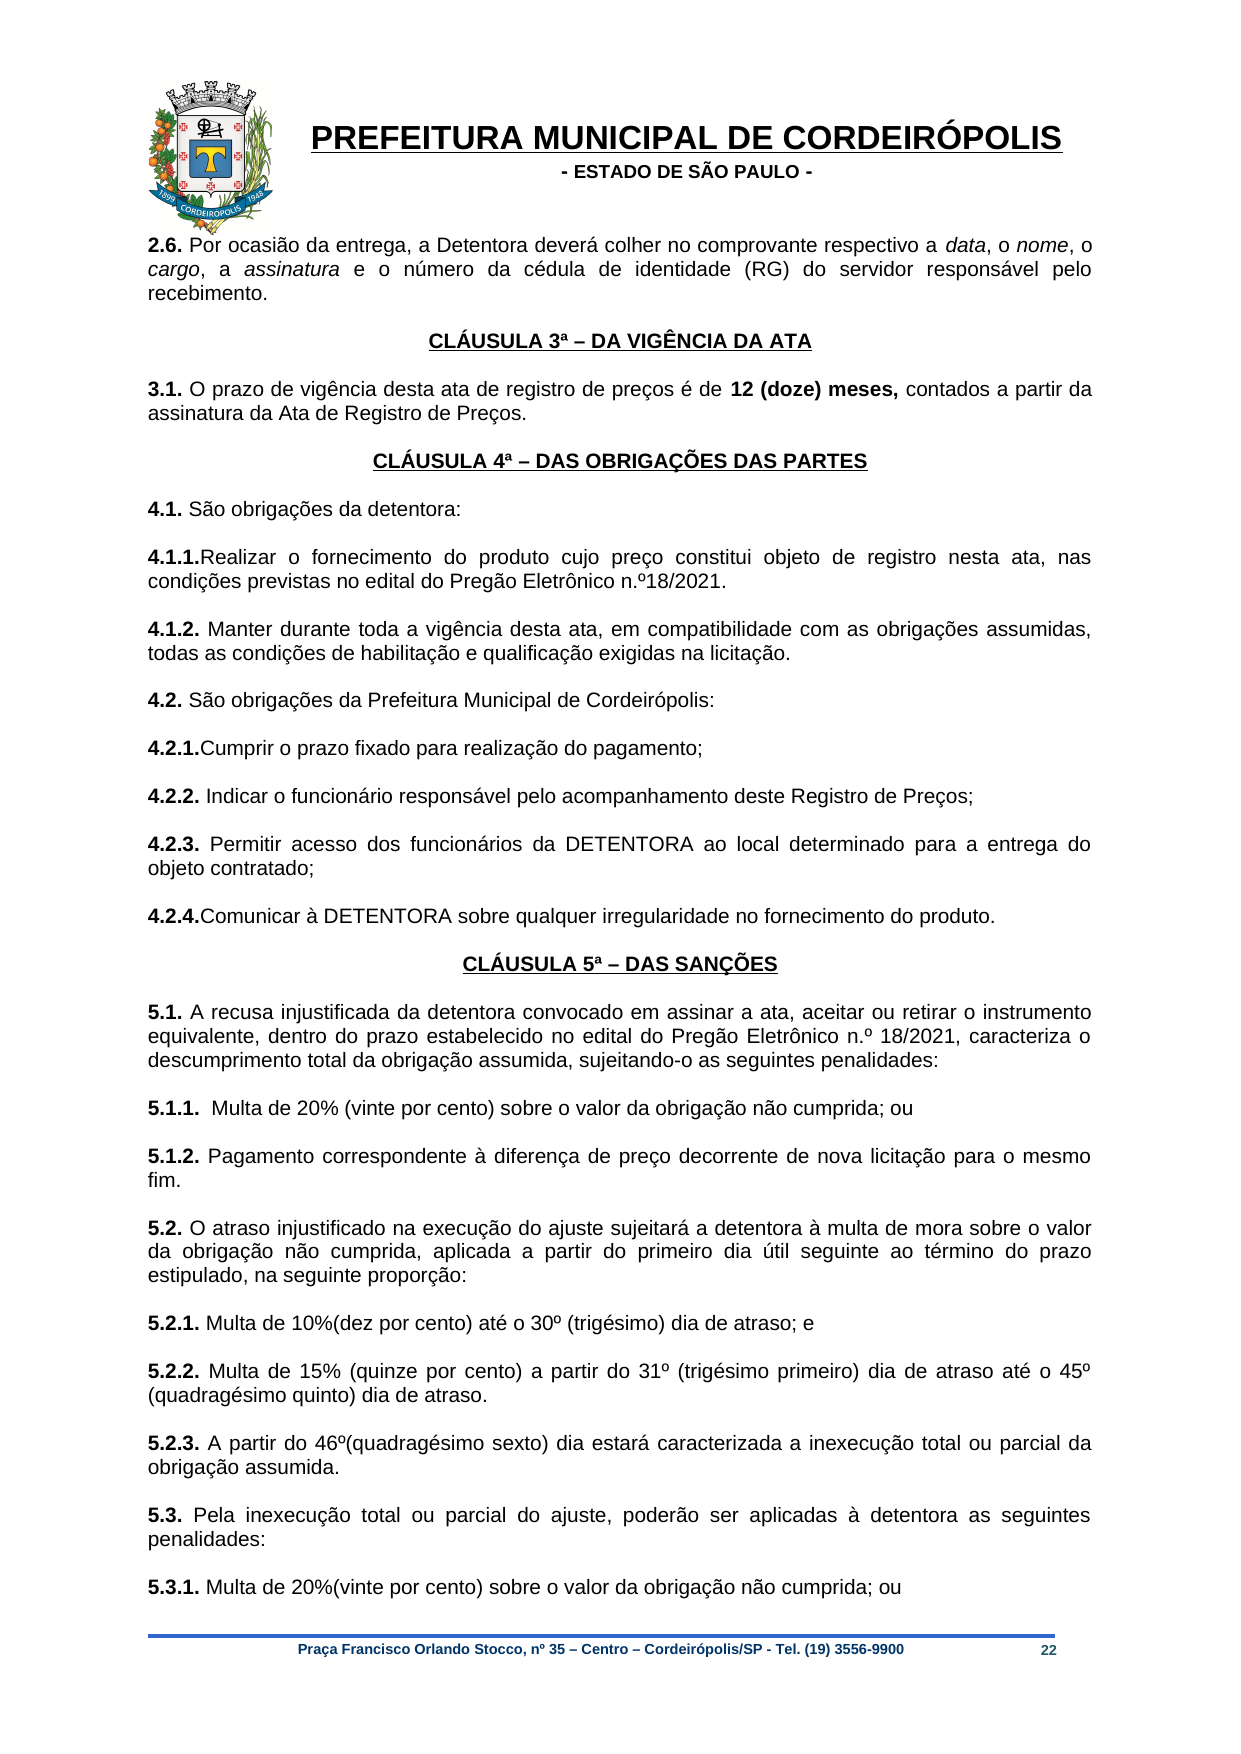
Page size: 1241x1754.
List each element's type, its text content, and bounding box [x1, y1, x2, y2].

text 4.2.3. Permitir acesso dos funcionários da DETENTORA ao local determinado para a entrega do objeto contratado; [148, 832, 1092, 880]
text 5.2. O atraso injustificado na execução do ajuste sujeitará a detentora à multa de mora sobre o valor da obrigação não cumprida, aplicada a partir do primeiro dia útil seguinte ao término do prazo estipulado, na seguinte proporção: [148, 1215, 1092, 1287]
text 5.2.2. Multa de 15% (quinze por cento) a partir do 31º (trigésimo primeiro) dia de atraso até o 45º (quadragésimo quinto) dia de atraso. [148, 1359, 1092, 1407]
text 5.1. A recusa injustificada da detentora convocado em assinar a ata, aceitar ou retirar o instrumento equivalente, dentro do prazo estabelecido no edital do Pregão Eletrônico n.º 18/2021, caracteriza o descumprimento total da obrigação assumida, sujeitando-o as seguintes penalidades: [148, 1000, 1092, 1072]
text 4.2.2. Indicar o funcionário responsável pelo acompanhamento deste Registro de Preços; [148, 784, 1092, 808]
text 4.1. São obrigações da detentora: [148, 497, 1092, 521]
text 4.1.2. Manter durante toda a vigência desta ata, em compatibilidade com as obrigações assumidas, todas as condições de habilitação e qualificação exigidas na licitação. [148, 616, 1092, 664]
text 5.1.2. Pagamento correspondente à diferença de preço decorrente de nova licitação para o mesmo fim. [148, 1143, 1092, 1191]
text 5.2.3. A partir do 46º(quadragésimo sexto) dia estará caracterizada a inexecução total ou parcial da obrigação assumida. [148, 1431, 1092, 1479]
picture [148, 81, 273, 233]
text 5.3. Pela inexecução total ou parcial do ajuste, poderão ser aplicadas à detentora as seguintes penalidades: [148, 1503, 1092, 1551]
title CLÁUSULA 5ª – DAS SANÇÕES [148, 952, 1092, 976]
title 3.1. O prazo de vigência desta ata de registro de preços é de 12 (doze) meses, contados a partir da assinatura da Ata de Registro de Preços. [148, 377, 1092, 425]
title CLÁUSULA 4ª – DAS OBRIGAÇÕES DAS PARTES [148, 449, 1092, 473]
text 4.2.4.Comunicar à DETENTORA sobre qualquer irregularidade no fornecimento do produto. [148, 904, 1092, 928]
title CLÁUSULA 3ª – DA VIGÊNCIA DA ATA [148, 329, 1092, 353]
text 5.3.1. Multa de 20%(vinte por cento) sobre o valor da obrigação não cumprida; ou [148, 1575, 1092, 1599]
text 5.2.1. Multa de 10%(dez por cento) até o 30º (trigésimo) dia de atraso; e [148, 1311, 1092, 1335]
title 2.6. Por ocasião da entrega, a Detentora deverá colher no comprovante respectivo a data, o nome, o cargo, a assinatura e o número da cédula de identidade (RG) do servidor responsável pelo recebimento. [148, 233, 1092, 305]
text 5.1.1. Multa de 20% (vinte por cento) sobre o valor da obrigação não cumprida; ou [148, 1096, 1092, 1119]
text 4.2.1.Cumprir o prazo fixado para realização do pagamento; [148, 736, 1092, 760]
text 4.2. São obrigações da Prefeitura Municipal de Cordeirópolis: [148, 688, 1092, 712]
text 4.1.1.Realizar o fornecimento do produto cujo preço constitui objeto de registro nesta ata, nas condições previstas no edital do Pregão Eletrônico n.º18/2021. [148, 544, 1092, 592]
